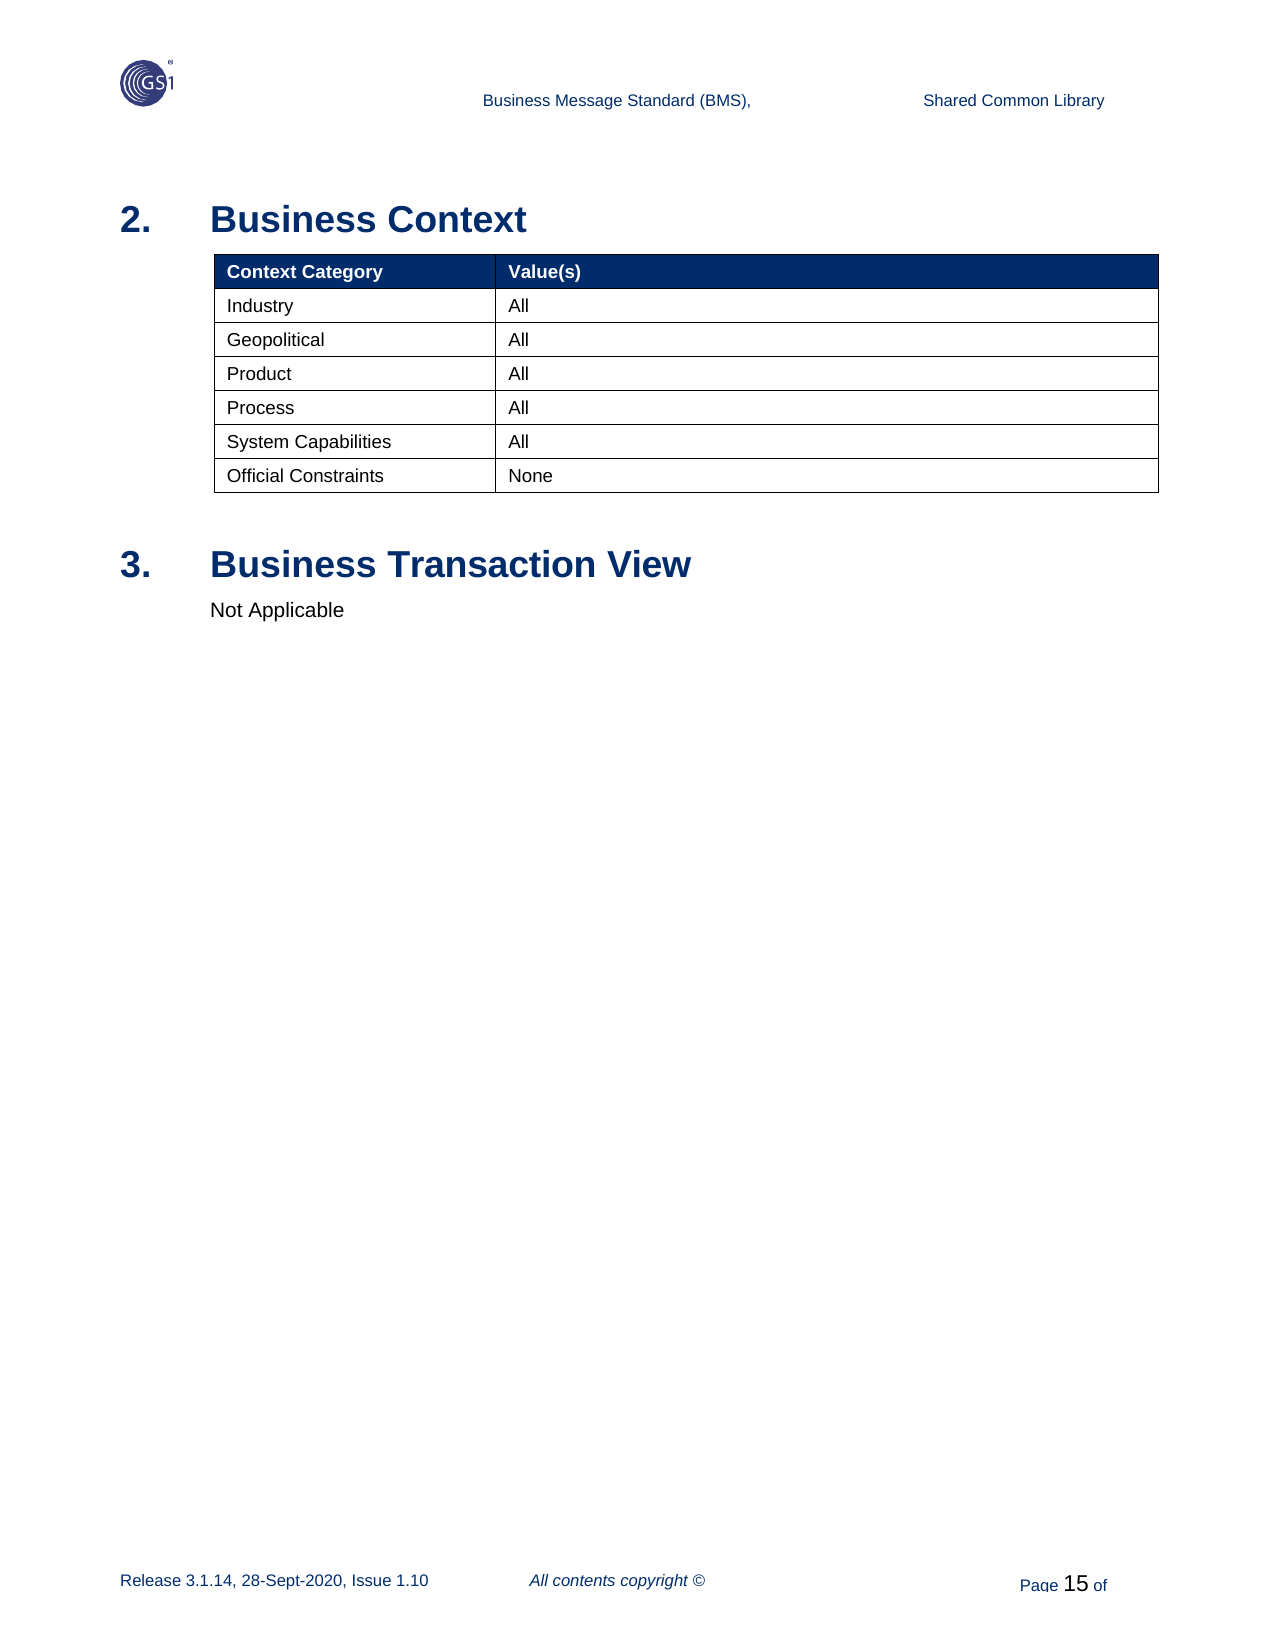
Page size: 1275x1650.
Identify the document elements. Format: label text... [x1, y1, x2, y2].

table_cell All [496, 323, 1158, 356]
table_cell Official Constraints [215, 459, 495, 492]
table_cell None [496, 459, 1158, 492]
table_cell All [496, 425, 1158, 458]
table_cell All [496, 391, 1158, 424]
table_header Value(s) [496, 255, 1158, 288]
table_cell Process [215, 391, 495, 424]
text Not Applicable [210, 598, 1273, 622]
subtitle Business Transaction View [120, 542, 1273, 585]
table_cell Industry [215, 289, 495, 322]
table_cell System Capabilities [215, 425, 495, 458]
table_cell Product [215, 357, 495, 390]
subtitle Business Context [120, 197, 1273, 241]
table_cell All [496, 357, 1158, 390]
table_cell All [496, 289, 1158, 322]
table_cell Geopolitical [215, 323, 495, 356]
table_header Context Category [215, 255, 495, 288]
